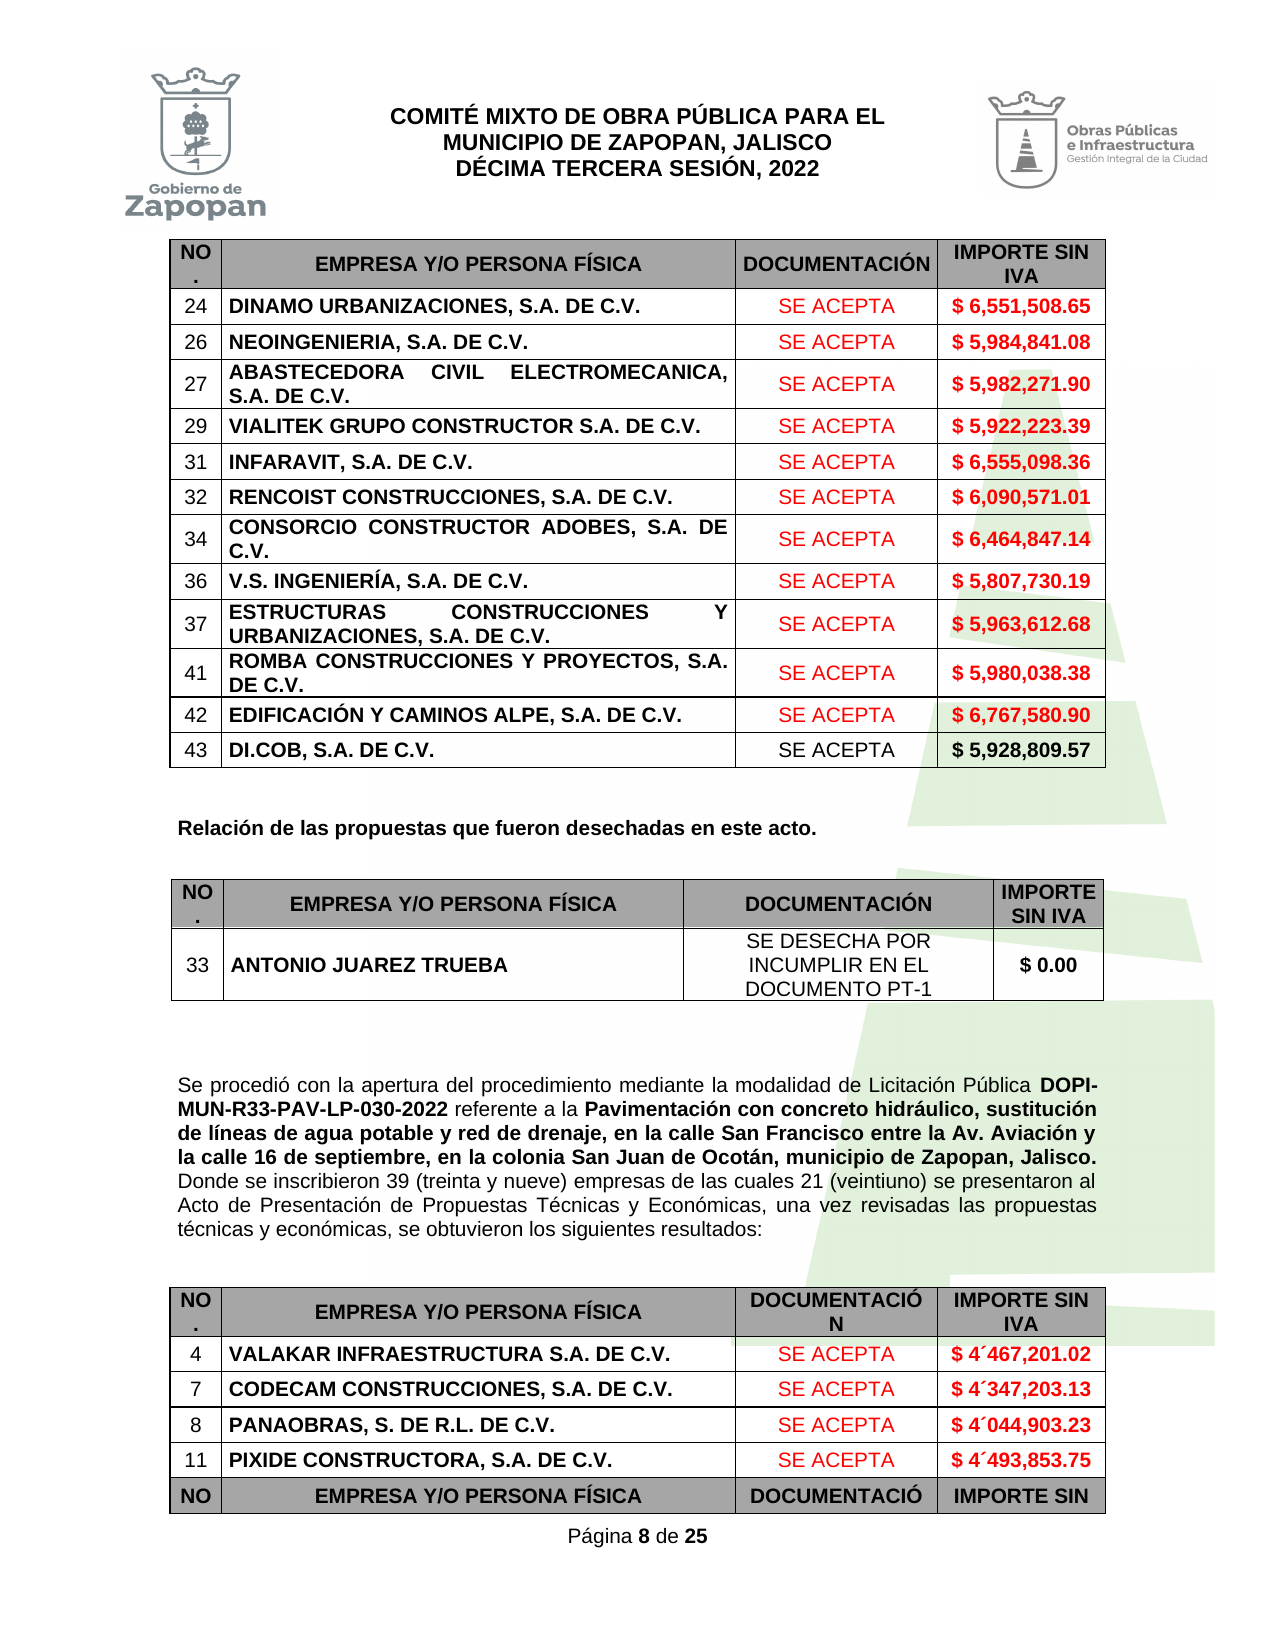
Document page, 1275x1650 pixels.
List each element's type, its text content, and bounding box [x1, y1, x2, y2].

table_cell NO. [171, 1478, 221, 1513]
table_cell 43 [171, 733, 221, 767]
table_cell SE ACEPTA [736, 325, 937, 359]
table_cell EMPRESA Y/O PERSONA FÍSICA [222, 240, 735, 288]
table_cell $ 6,090,571.01 [938, 480, 1105, 514]
table_cell $ 5,807,730.19 [938, 564, 1105, 598]
text Relación de las propuestas que fueron desechadas en este acto. [177, 816, 1098, 840]
table_header IMPORTE SIN IVA [994, 880, 1103, 927]
table_cell $ 4´493,853.75 [938, 1443, 1105, 1477]
table_header EMPRESA Y/O PERSONA FÍSICA [224, 880, 683, 927]
table_cell PANAOBRAS, S. DE R.L. DE C.V. [222, 1408, 735, 1442]
table_cell ANTONIO JUAREZ TRUEBA [224, 929, 683, 1000]
table_cell $ 6,555,098.36 [938, 444, 1105, 479]
table_cell ROMBA CONSTRUCCIONES Y PROYECTOS, S.A. DE C.V. [222, 649, 735, 696]
table_cell $ 5,963,612.68 [938, 600, 1105, 647]
table_cell 32 [171, 480, 221, 514]
table_header EMPRESA Y/O PERSONA FÍSICA [222, 1288, 735, 1336]
table_cell CONSORCIO CONSTRUCTOR ADOBES, S.A. DE C.V. [222, 515, 735, 563]
table_cell SE ACEPTA [736, 698, 937, 732]
text Se procedió con la apertura del procedimiento mediante la modalidad de Licitación Pública DOPI-MUN-R33-PAV-LP-030-2022 referente a la Pavimentación con concreto hidráulico, sustitución de líneas de agua potable y red de drenaje, en la calle San Francisco entre la Av. Aviación y la calle 16 de septiembre, en la colonia San Juan de Ocotán, municipio de Zapopan, Jalisco. Donde se inscribieron 39 (treinta y nueve) empresas de las cuales 21 (veintiuno) se presentaron al Acto de Presentación de Propuestas Técnicas y Económicas, una vez revisadas las propuestas técnicas y económicas, se obtuvieron los siguientes resultados: [177, 1073, 1098, 1241]
table_cell $ 5,922,223.39 [938, 409, 1105, 443]
table_cell $ 0.00 [994, 929, 1103, 1000]
table_cell DINAMO URBANIZACIONES, S.A. DE C.V. [222, 289, 735, 323]
table_cell SE ACEPTA [736, 409, 937, 443]
table_cell 42 [171, 698, 221, 732]
table_cell $ 5,982,271.90 [938, 360, 1105, 408]
table_cell SE ACEPTA [736, 649, 937, 696]
table_cell 8 [171, 1408, 221, 1442]
table_cell SE ACEPTA [736, 1337, 937, 1371]
table_cell IMPORTE SIN IVA [938, 240, 1105, 288]
table_cell $ 5,980,038.38 [938, 649, 1105, 696]
table_cell 34 [171, 515, 221, 563]
table_cell NO. [171, 240, 221, 288]
table_cell 26 [171, 325, 221, 359]
table_cell $ 6,551,508.65 [938, 289, 1105, 323]
table_cell $ 6,767,580.90 [938, 698, 1105, 732]
table_cell $ 4´467,201.02 [938, 1337, 1105, 1371]
table_cell PIXIDE CONSTRUCTORA, S.A. DE C.V. [222, 1443, 735, 1477]
table_header IMPORTE SIN IVA [938, 1288, 1105, 1336]
table_cell ABASTECEDORA CIVIL ELECTROMECANICA, S.A. DE C.V. [222, 360, 735, 408]
table_cell SE ACEPTA [736, 1408, 937, 1442]
table_cell $ 5,984,841.08 [938, 325, 1105, 359]
table_cell INFARAVIT, S.A. DE C.V. [222, 444, 735, 479]
table_cell SE ACEPTA [736, 289, 937, 323]
table_header NO. [172, 880, 223, 927]
picture [367, 364, 1215, 1346]
table_cell 33 [172, 929, 223, 1000]
table_header NO. [171, 1288, 221, 1336]
table_cell $ 5,928,809.57 [938, 733, 1105, 767]
table_cell DI.COB, S.A. DE C.V. [222, 733, 735, 767]
table_cell SE ACEPTA [736, 515, 937, 563]
table_cell $ 4´347,203.13 [938, 1372, 1105, 1406]
table_cell SE ACEPTA [736, 564, 937, 598]
table_cell DOCUMENTACIÓN [736, 240, 937, 288]
table_header DOCUMENTACIÓN [684, 880, 993, 927]
table_cell VALAKAR INFRAESTRUCTURA S.A. DE C.V. [222, 1337, 735, 1371]
table_cell 29 [171, 409, 221, 443]
table_cell SE ACEPTA [736, 733, 937, 767]
table_cell SE ACEPTA [736, 360, 937, 408]
table_cell RENCOIST CONSTRUCCIONES, S.A. DE C.V. [222, 480, 735, 514]
table_cell ESTRUCTURAS CONSTRUCCIONES Y URBANIZACIONES, S.A. DE C.V. [222, 600, 735, 647]
table_cell SE ACEPTA [736, 480, 937, 514]
table_cell EDIFICACIÓN Y CAMINOS ALPE, S.A. DE C.V. [222, 698, 735, 732]
table_header DOCUMENTACIÓN [736, 1288, 937, 1336]
table_cell 41 [171, 649, 221, 696]
table_cell NEOINGENIERIA, S.A. DE C.V. [222, 325, 735, 359]
table_cell SE ACEPTA [736, 1443, 937, 1477]
table_cell SE DESECHA POR INCUMPLIR EN EL DOCUMENTO PT-1 [684, 929, 993, 1000]
picture [124, 47, 278, 230]
table_cell 31 [171, 444, 221, 479]
table_cell 27 [171, 360, 221, 408]
table_cell SE ACEPTA [736, 444, 937, 479]
table_cell 37 [171, 600, 221, 647]
table_cell SE ACEPTA [736, 600, 937, 647]
table_cell VIALITEK GRUPO CONSTRUCTOR S.A. DE C.V. [222, 409, 735, 443]
table_cell 7 [171, 1372, 221, 1406]
table_cell 11 [171, 1443, 221, 1477]
table_cell SE ACEPTA [736, 1372, 937, 1406]
table_cell $ 4´044,903.23 [938, 1408, 1105, 1442]
table_cell $ 6,464,847.14 [938, 515, 1105, 563]
table_cell 36 [171, 564, 221, 598]
picture [981, 80, 1215, 195]
table_cell CODECAM CONSTRUCCIONES, S.A. DE C.V. [222, 1372, 735, 1406]
table_cell V.S. INGENIERÍA, S.A. DE C.V. [222, 564, 735, 598]
table_cell EMPRESA Y/O PERSONA FÍSICA [222, 1478, 735, 1513]
table_cell 24 [171, 289, 221, 323]
table_cell DOCUMENTACIÓN [736, 1478, 937, 1513]
table_cell IMPORTE SIN IVA [938, 1478, 1105, 1513]
table_cell 4 [171, 1337, 221, 1371]
